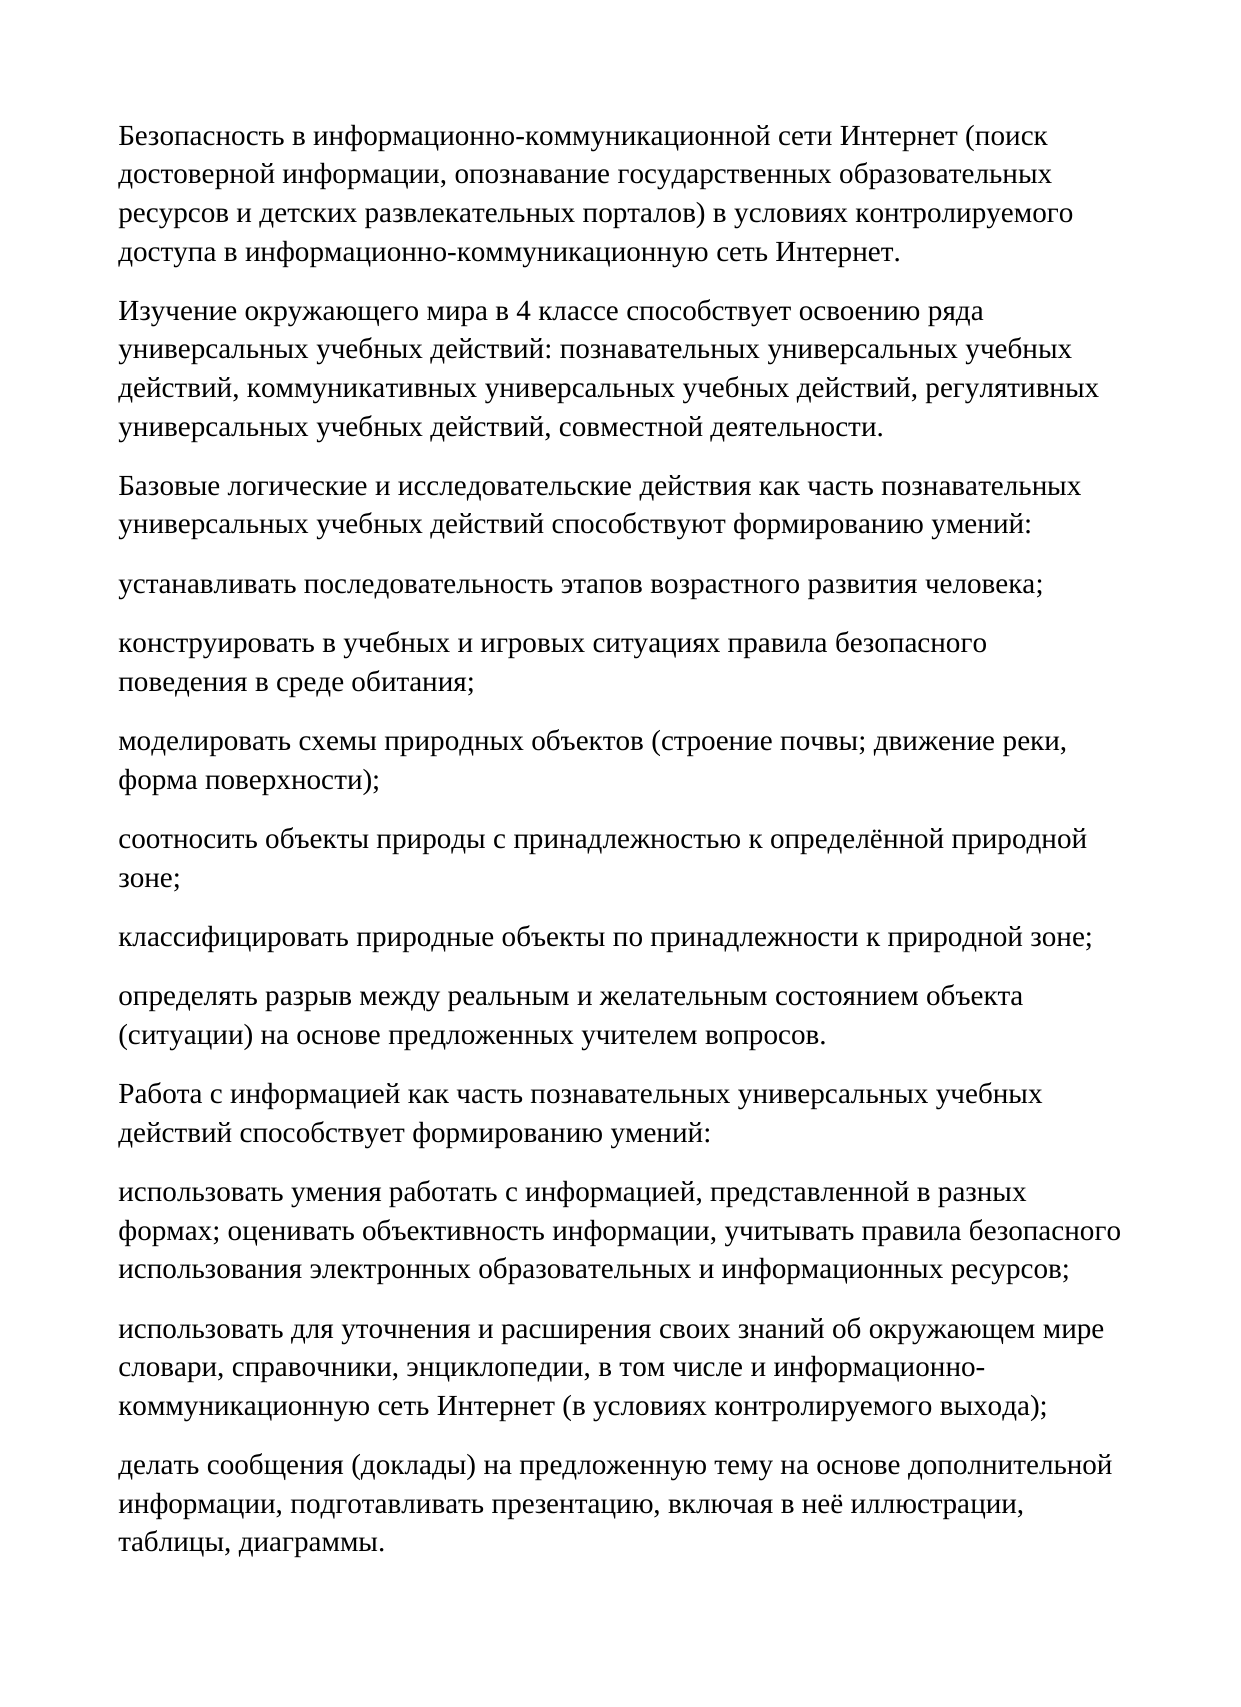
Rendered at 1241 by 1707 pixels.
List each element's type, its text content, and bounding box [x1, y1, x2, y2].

text делать сообщения (доклады) на предложенную тему на основе дополнительной информации, подготавливать презентацию, включая в неё иллюстрации, таблицы, диаграммы. [118, 1447, 1122, 1558]
text соотносить объекты природы с принадлежностью к определённой природной зоне; [118, 821, 1122, 893]
text определять разрыв между реальным и желательным состоянием объекта (ситуации) на основе предложенных учителем вопросов. [118, 978, 1122, 1051]
text устанавливать последовательность этапов возрастного развития человека; [118, 566, 1122, 599]
text Базовые логические и исследовательские действия как часть познавательных универсальных учебных действий способствуют формированию умений: [118, 468, 1122, 540]
text Безопасность в информационно-коммуникационной сети Интернет (поиск достоверной информации, опознавание государственных образовательных ресурсов и детских развлекательных порталов) в условиях контролируемого доступа в информационно-коммуникационную сеть Интернет. [118, 118, 1122, 267]
text моделировать схемы природных объектов (строение почвы; движение реки, форма поверхности); [118, 723, 1122, 795]
text использовать для уточнения и расширения своих знаний об окружающем мире словари, справочники, энциклопедии, в том числе и информационно-коммуникационную сеть Интернет (в условиях контролируемого выхода); [118, 1311, 1122, 1421]
text классифицировать природные объекты по принадлежности к природной зоне; [118, 919, 1122, 953]
text использовать умения работать с информацией, представленной в разных формах; оценивать объективность информации, учитывать правила безопасного использования электронных образовательных и информационных ресурсов; [118, 1174, 1122, 1285]
text Изучение окружающего мира в 4 классе способствует освоению ряда универсальных учебных действий: познавательных универсальных учебных действий, коммуникативных универсальных учебных действий, регулятивных универсальных учебных действий, совместной деятельности. [118, 293, 1122, 442]
text конструировать в учебных и игровых ситуациях правила безопасного поведения в среде обитания; [118, 625, 1122, 697]
text Работа с информацией как часть познавательных универсальных учебных действий способствует формированию умений: [118, 1076, 1122, 1148]
